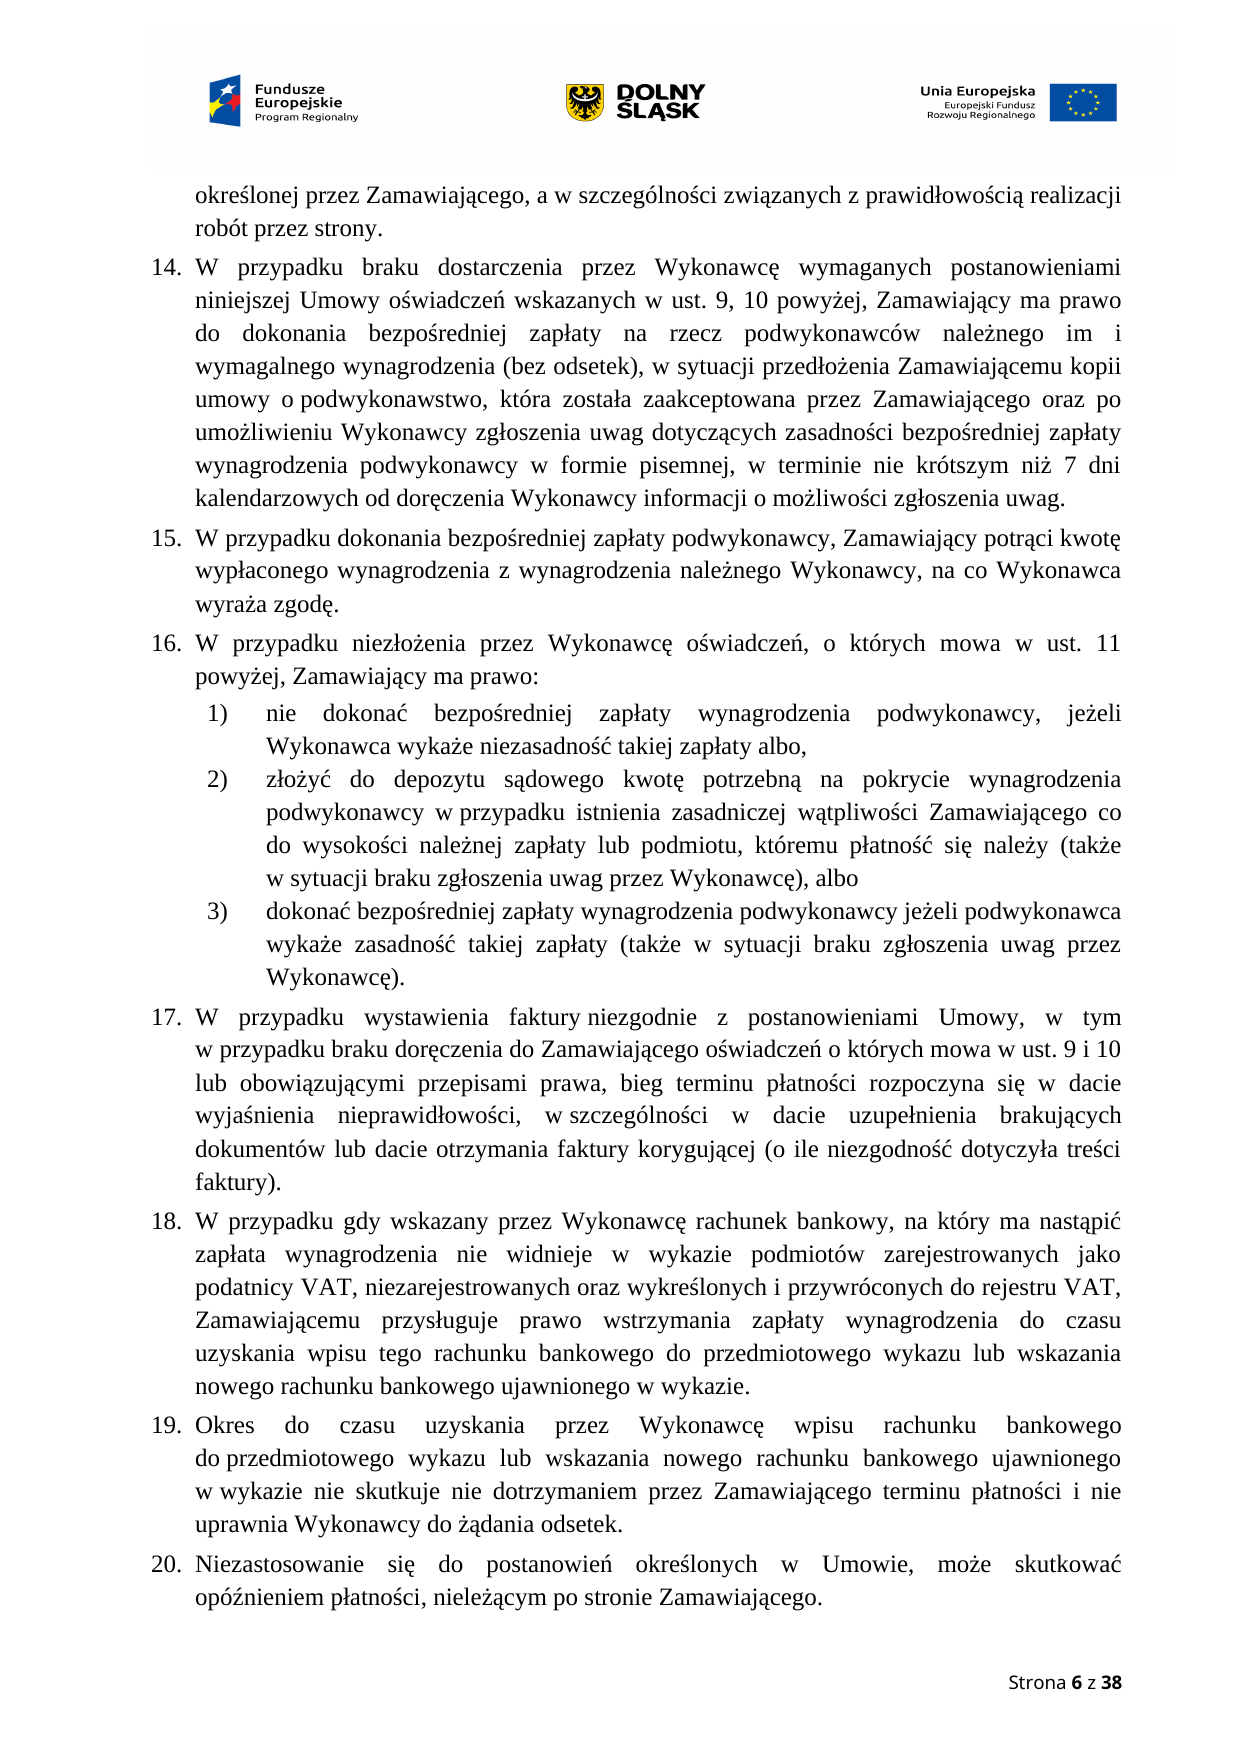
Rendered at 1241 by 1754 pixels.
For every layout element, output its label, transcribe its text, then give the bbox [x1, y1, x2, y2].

list W przypadku dokonania bezpośredniej zapłaty podwykonawcy, Zamawiający potrąci kwotę wypłaconego wynagrodzenia z wynagrodzenia należnego Wykonawcy, na co Wykonawca wyraża zgodę. [151, 523, 1122, 617]
list złożyć do depozytu sądowego kwotę potrzebną na pokrycie wynagrodzenia podwykonawcy w przypadku istnienia zasadniczej wątpliwości Zamawiającego co do wysokości należnej zapłaty lub podmiotu, któremu płatność się należy (także w sytuacji braku zgłoszenia uwag przez Wykonawcę), albo [207, 764, 1122, 892]
list W przypadku wystawienia faktury niezgodnie z postanowieniami Umowy, w tym w przypadku braku doręczenia do Zamawiającego oświadczeń o których mowa w ust. 9 i 10 lub obowiązującymi przepisami prawa, bieg terminu płatności rozpoczyna się w dacie wyjaśnienia nieprawidłowości, w szczególności w dacie uzupełnienia brakujących dokumentów lub dacie otrzymania faktury korygującej (o ile niezgodność dotyczyła treści faktury). [151, 1002, 1122, 1195]
list W przypadku gdy wskazany przez Wykonawcę rachunek bankowy, na który ma nastąpić zapłata wynagrodzenia nie widnieje w wykazie podmiotów zarejestrowanych jako podatnicy VAT, niezarejestrowanych oraz wykreślonych i przywróconych do rejestru VAT, Zamawiającemu przysługuje prawo wstrzymania zapłaty wynagrodzenia do czasu uzyskania wpisu tego rachunku bankowego do przedmiotowego wykazu lub wskazania nowego rachunku bankowego ujawnionego w wykazie. [151, 1206, 1122, 1400]
list W przypadku braku dostarczenia przez Wykonawcę wymaganych postanowieniami niniejszej Umowy oświadczeń wskazanych w ust. 9, 10 powyżej, Zamawiający ma prawo do dokonania bezpośredniej zapłaty na rzecz podwykonawców należnego im i wymagalnego wynagrodzenia (bez odsetek), w sytuacji przedłożenia Zamawiającemu kopii umowy o podwykonawstwo, która została zaakceptowana przez Zamawiającego oraz po umożliwieniu Wykonawcy zgłoszenia uwag dotyczących zasadności bezpośredniej zapłaty wynagrodzenia podwykonawcy w formie pisemnej, w terminie nie krótszym niż 7 dni kalendarzowych od doręczenia Wykonawcy informacji o możliwości zgłoszenia uwag. [151, 252, 1122, 512]
list nie dokonać bezpośredniej zapłaty wynagrodzenia podwykonawcy, jeżeli Wykonawca wykaże niezasadność takiej zapłaty albo, [207, 698, 1122, 760]
list Niezastosowanie się do postanowień określonych w Umowie, może skutkować opóźnieniem płatności, nieleżącym po stronie Zamawiającego. [151, 1549, 1122, 1610]
picture [147, 27, 1177, 169]
list dokonać bezpośredniej zapłaty wynagrodzenia podwykonawcy jeżeli podwykonawca wykaże zasadność takiej zapłaty (także w sytuacji braku zgłoszenia uwag przez Wykonawcę). [207, 896, 1122, 991]
list W przypadku niezłożenia przez Wykonawcę oświadczeń, o których mowa w ust. 11 powyżej, Zamawiający ma prawo: [151, 628, 1122, 690]
list Okres do czasu uzyskania przez Wykonawcę wpisu rachunku bankowego do przedmiotowego wykazu lub wskazania nowego rachunku bankowego ujawnionego w wykazie nie skutkuje nie dotrzymaniem przez Zamawiającego terminu płatności i nie uprawnia Wykonawcy do żądania odsetek. [151, 1410, 1122, 1538]
